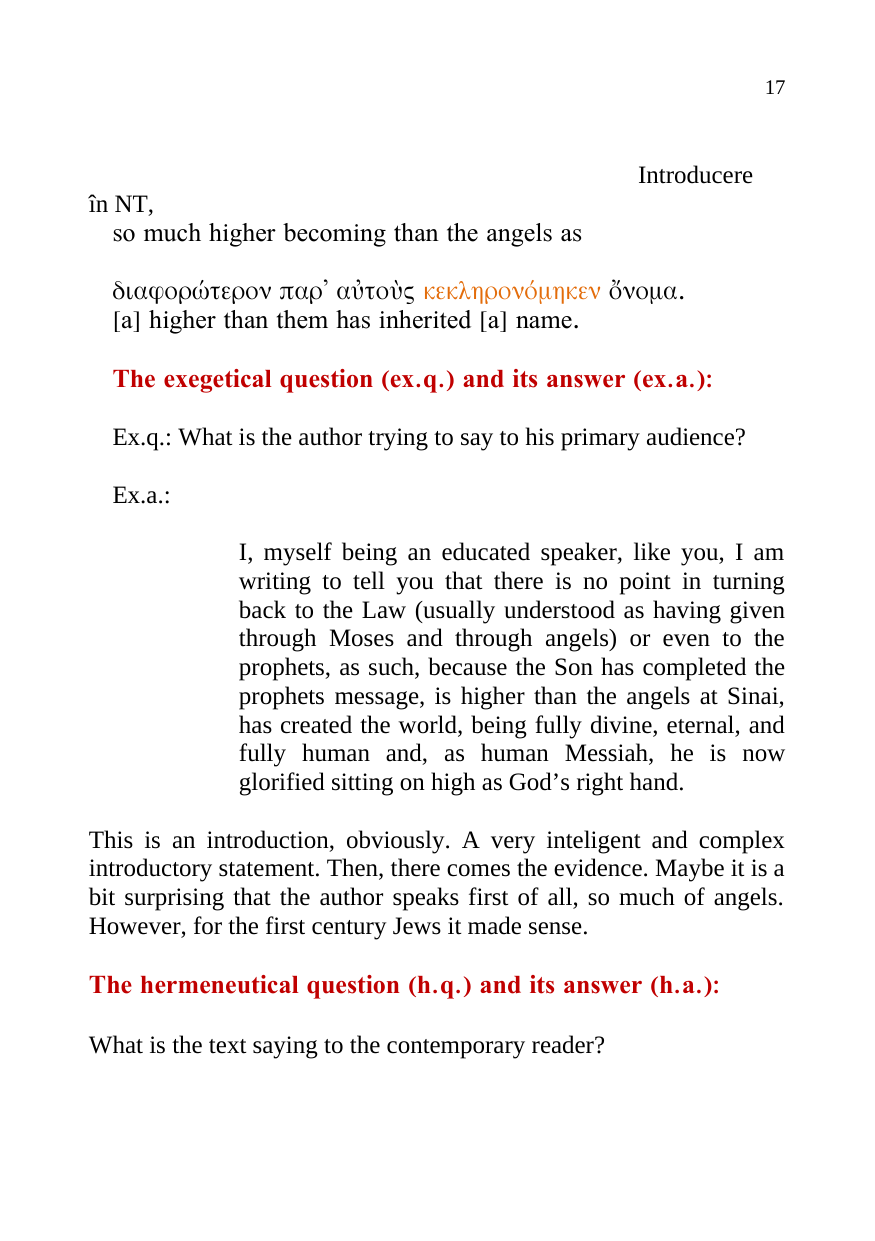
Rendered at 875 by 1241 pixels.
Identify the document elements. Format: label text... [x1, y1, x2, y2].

text The hermeneutical question (h.q.) and its answer (h.a.): [89, 970, 785, 1000]
text I, myself being an educated speaker, like you, I am writing to tell you that there is no point in turning back to the Law (usually understood as having given through Moses and through angels) or even to the prophets, as such, because the Son has completed the prophets message, is higher than the angels at Sinai, has created the world, being fully divine, eternal, and fully human and, as human Messiah, he is now glorified sitting on high as God’s right hand. [239, 537, 785, 796]
text The exegetical question (ex.q.) and its answer (ex.a.): [89, 363, 785, 393]
text What is the text saying to the contemporary reader? [89, 1030, 785, 1059]
text so much higher becoming than the angels as [89, 218, 785, 247]
text [a] higher than them has inherited [a] name. [89, 305, 785, 334]
text Ex.a.: [89, 480, 785, 508]
text διαφορώτερον παρ᾽ αὐτοὺς κεκληρονόμηκεν ὄνομα. [89, 276, 785, 305]
text This is an introduction, obviously. A very inteligent and complex introductory statement. Then, there comes the evidence. Maybe it is a bit surprising that the author speaks first of all, so much of angels. However, for the first century Jews it made sense. [89, 825, 785, 940]
text Ex.q.: What is the author trying to say to his primary audience? [89, 422, 785, 451]
